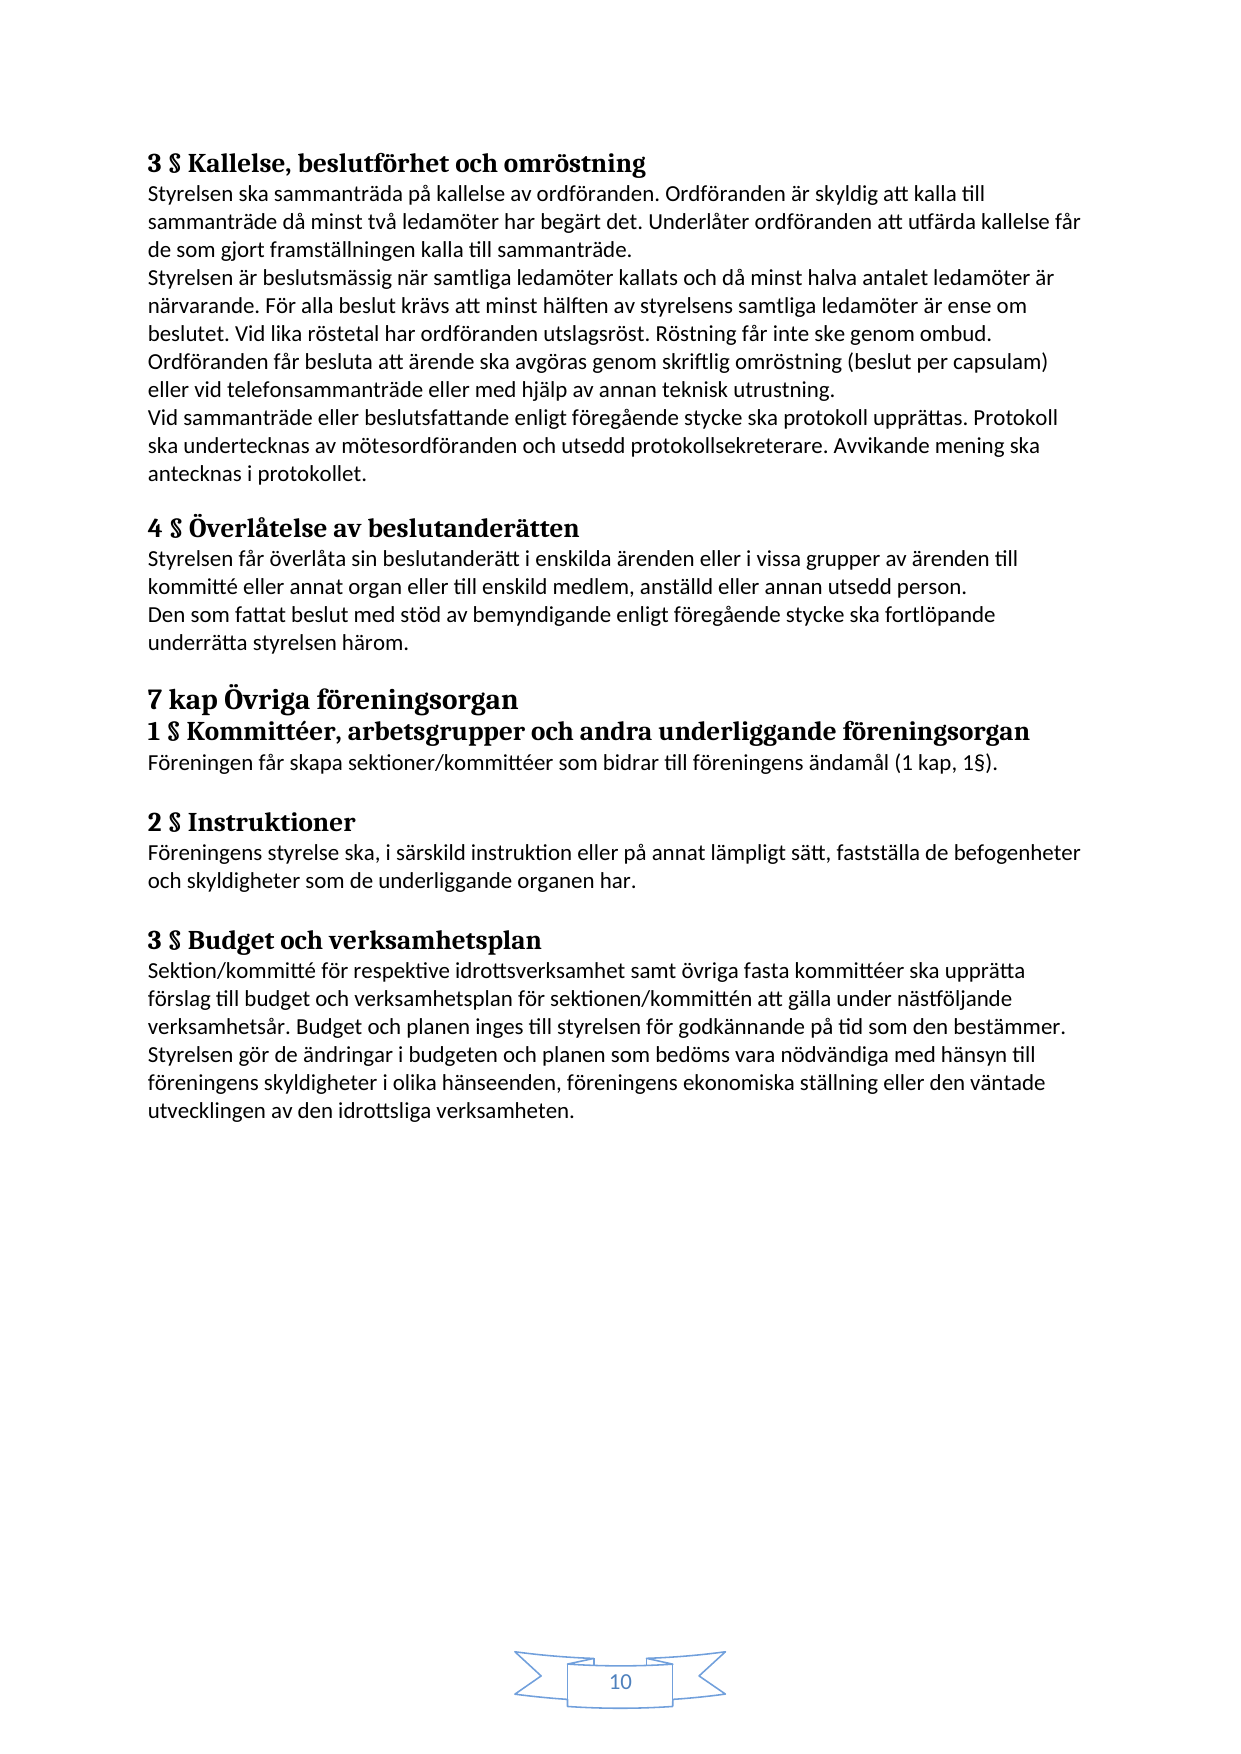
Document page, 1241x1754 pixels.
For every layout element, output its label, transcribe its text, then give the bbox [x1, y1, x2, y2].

text 1 § Kommittéer, arbetsgrupper och andra underliggande föreningsorgan [148, 716, 1093, 748]
text 3 § Budget och verksamhetsplan [148, 925, 1093, 956]
text 3 § Kallelse, beslutförhet och omröstning [148, 148, 1093, 179]
text 7 kap Övriga föreningsorgan [148, 683, 1093, 716]
text Ordföranden får besluta att ärende ska avgöras genom skriftlig omröstning (beslut per capsulam) eller vid telefonsammanträde eller med hjälp av annan teknisk utrustning. [148, 347, 1093, 403]
text 4 § Överlåtelse av beslutanderätten [148, 513, 1093, 544]
text Styrelsen är beslutsmässig när samtliga ledamöter kallats och då minst halva antalet ledamöter är närvarande. För alla beslut krävs att minst hälften av styrelsens samtliga ledamöter är ense om beslutet. Vid lika röstetal har ordföranden utslagsröst. Röstning får inte ske genom ombud. [148, 263, 1093, 347]
text Den som fattat beslut med stöd av bemyndigande enligt föregående stycke ska fortlöpande underrätta styrelsen härom. [148, 601, 1093, 657]
text Styrelsen får överlåta sin beslutanderätt i enskilda ärenden eller i vissa grupper av ärenden till kommitté eller annat organ eller till enskild medlem, anställd eller annan utsedd person. [148, 544, 1093, 601]
text Styrelsen ska sammanträda på kallelse av ordföranden. Ordföranden är skyldig att kalla till sammanträde då minst två ledamöter har begärt det. Underlåter ordföranden att utfärda kallelse får de som gjort framställningen kalla till sammanträde. [148, 179, 1093, 263]
text 2 § Instruktioner [148, 807, 1093, 838]
text Föreningens styrelse ska, i särskild instruktion eller på annat lämpligt sätt, fastställa de befogenheter och skyldigheter som de underliggande organen har. [148, 838, 1093, 894]
text Vid sammanträde eller beslutsfattande enligt föregående stycke ska protokoll upprättas. Protokoll ska undertecknas av mötesordföranden och utsedd protokollsekreterare. Avvikande mening ska antecknas i protokollet. [148, 403, 1093, 487]
text Föreningen får skapa sektioner/kommittéer som bidrar till föreningens ändamål (1 kap, 1§). [148, 748, 1093, 776]
text Sektion/kommitté för respektive idrottsverksamhet samt övriga fasta kommittéer ska upprätta förslag till budget och verksamhetsplan för sektionen/kommittén att gälla under nästföljande verksamhetsår. Budget och planen inges till styrelsen för godkännande på tid som den bestämmer. Styrelsen gör de ändringar i budgeten och planen som bedöms vara nödvändiga med hänsyn till föreningens skyldigheter i olika hänseenden, föreningens ekonomiska ställning eller den väntade utvecklingen av den idrottsliga verksamheten. [148, 956, 1093, 1124]
